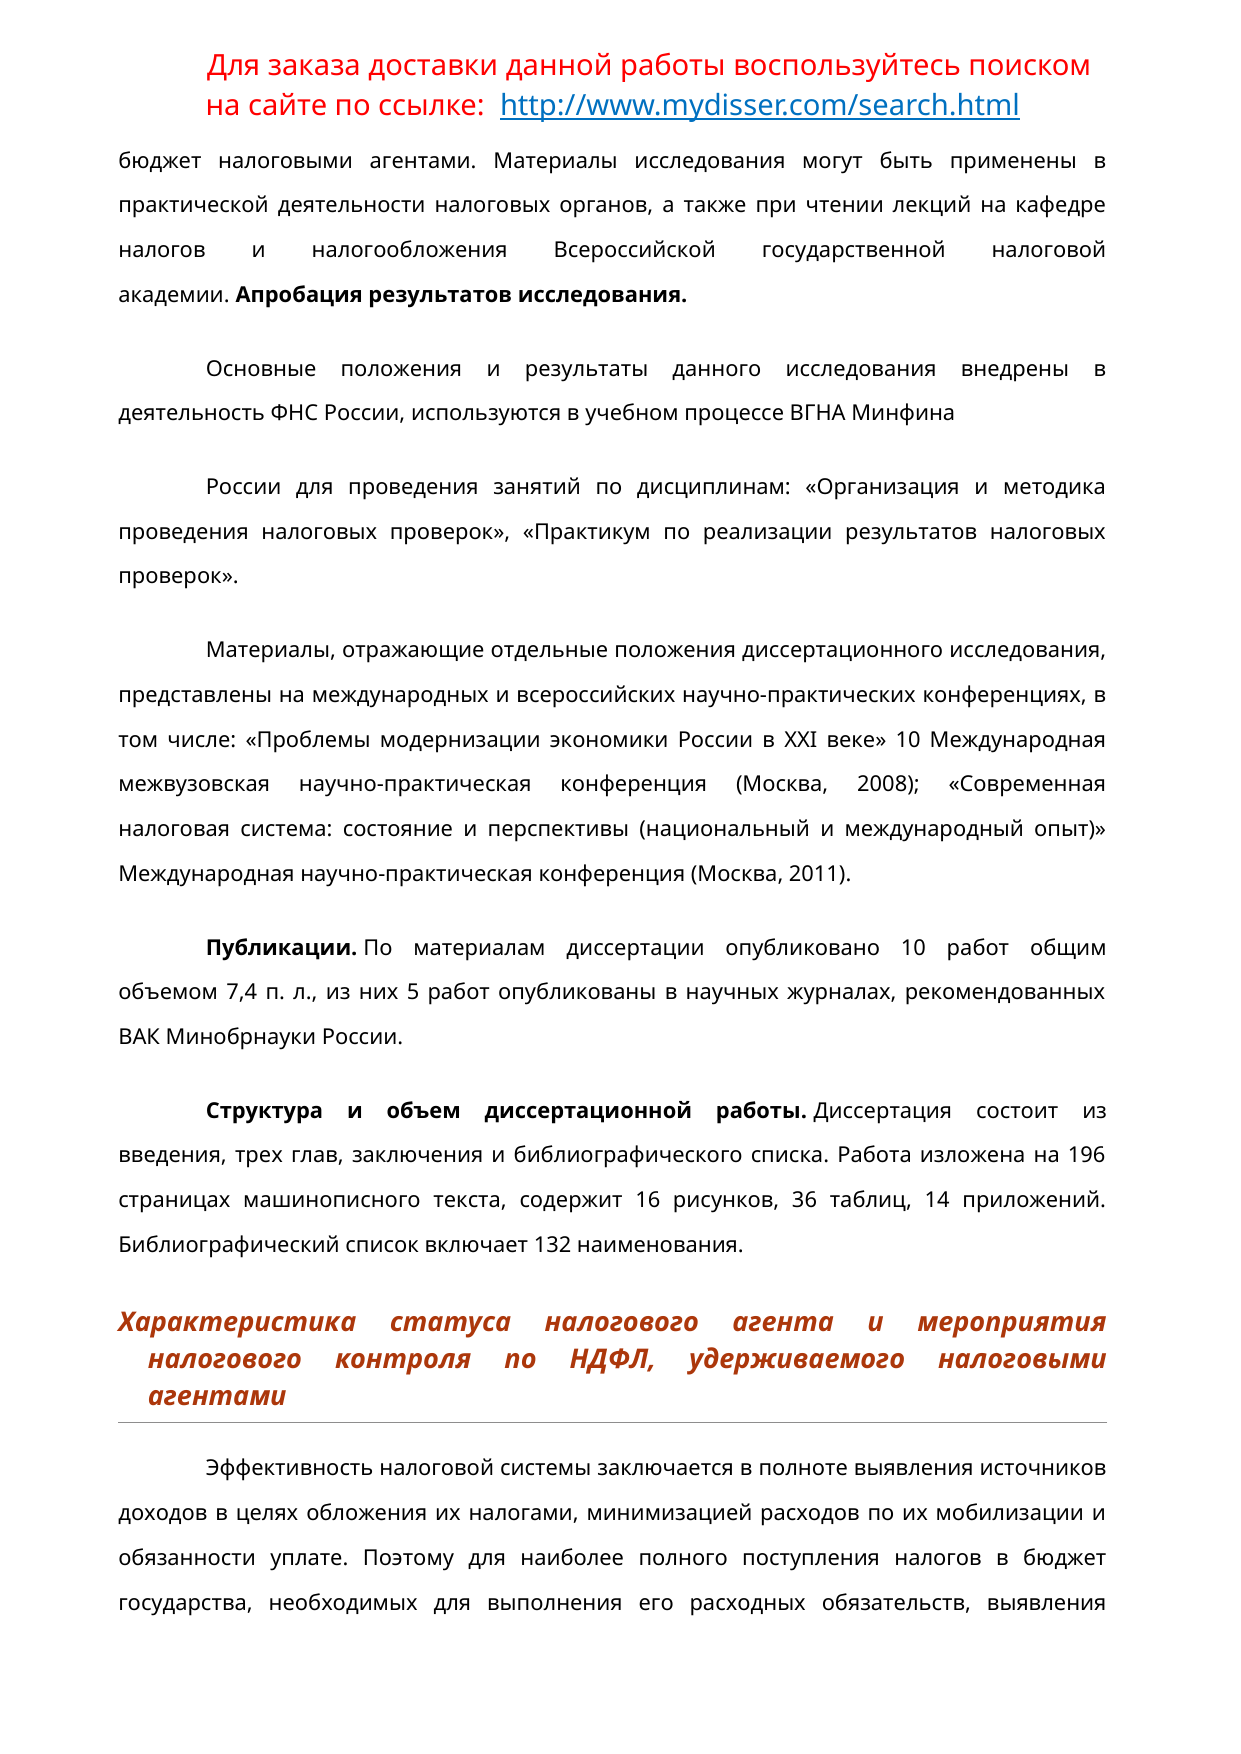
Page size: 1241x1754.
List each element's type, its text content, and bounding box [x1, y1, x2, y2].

text России для проведения занятий по дисциплинам: «Организация и методика проведения налоговых проверок», «Практикум по реализации результатов налоговых проверок». [118, 471, 1107, 590]
text Материалы, отражающие отдельные положения диссертационного исследования, представлены на международных и всероссийских научно-практических конференциях, в том числе: «Проблемы модернизации экономики России в XXI веке» 10 Международная межвузовская научно-практическая конференция (Москва, 2008); «Современная налоговая система: состояние и перспективы (национальный и международный опыт)» Международная научно-практическая конференция (Москва, 2011). [118, 634, 1107, 887]
text Публикации. По материалам диссертации опубликовано 10 работ общим объемом 7,4 п. л., из них 5 работ опубликованы в научных журналах, рекомендованных ВАК Минобрнауки России. [118, 932, 1107, 1051]
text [118, 1452, 1107, 1616]
text Основные положения и результаты данного исследования внедрены в деятельность ФНС России, используются в учебном процессе ВГНА Минфина [118, 352, 1107, 427]
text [118, 144, 1107, 308]
text Структура и объем диссертационной работы. Диссертация состоит из введения, трех глав, заключения и библиографического списка. Работа изложена на 196 страницах машинописного текста, содержит 16 рисунков, 36 таблиц, 14 приложений. Библиографический список включает 132 наименования. [118, 1095, 1107, 1259]
subtitle Характеристика статуса налогового агента и мероприятия налогового контроля по НДФЛ, удерживаемого налоговыми агентами [118, 1303, 1107, 1422]
